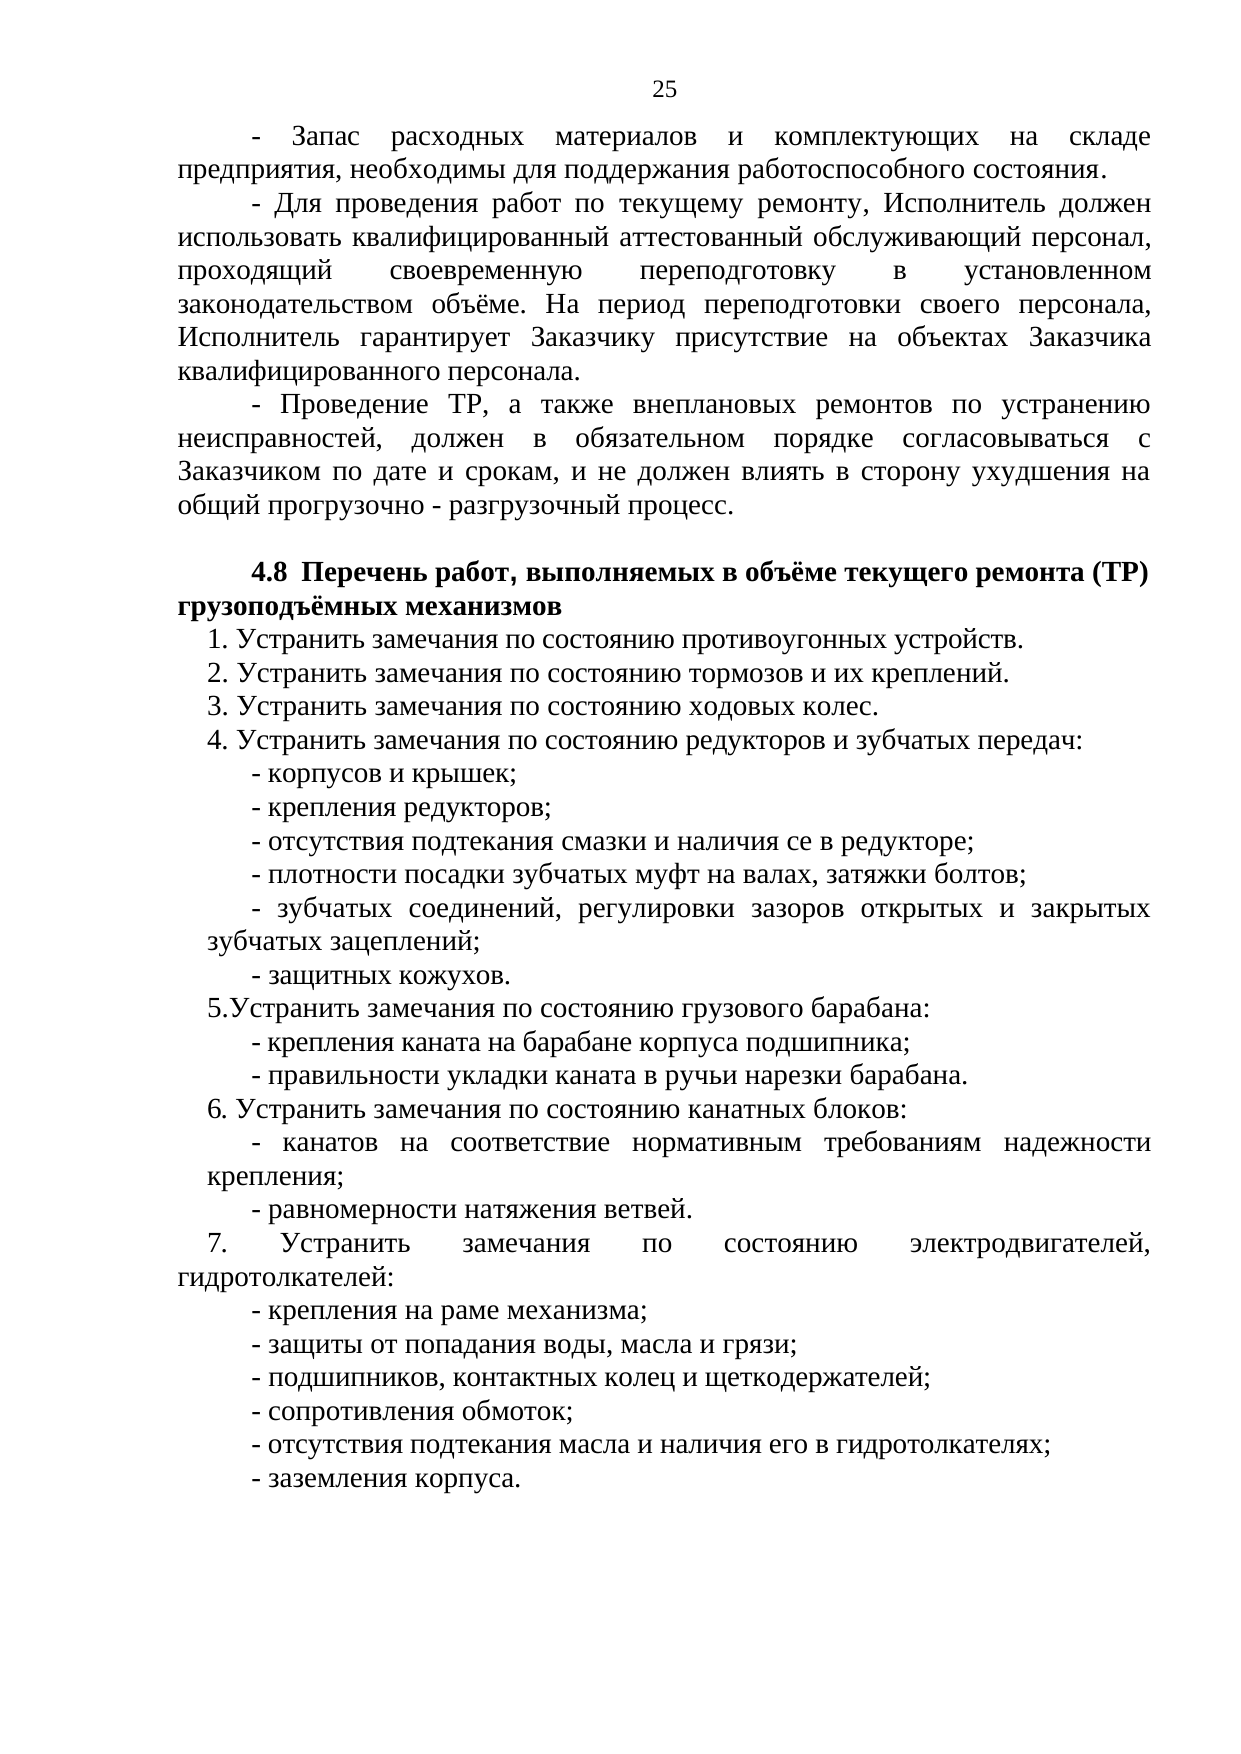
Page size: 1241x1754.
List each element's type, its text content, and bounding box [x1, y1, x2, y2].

text - отсутствия подтекания смазки и наличия се в редукторе; [177, 823, 1151, 856]
text 7. Устранить замечания по состоянию электродвигателей, гидротолкателей: [177, 1225, 1151, 1292]
text - отсутствия подтекания масла и наличия его в гидротолкателях; [177, 1426, 1151, 1460]
text - подшипников, контактных колец и щеткодержателей; [177, 1359, 1151, 1393]
text - плотности посадки зубчатых муфт на валах, затяжки болтов; [177, 856, 1151, 890]
text 1. Устранить замечания по состоянию противоугонных устройств. [177, 621, 1151, 655]
text - Для проведения работ по текущему ремонту, Исполнитель должен использовать квалифицированный аттестованный обслуживающий персонал, проходящий своевременную переподготовку в установленном законодательством объёме. На период переподготовки своего персонала, Исполнитель гарантирует Заказчику присутствие на объектах Заказчика квалифицированного персонала. [177, 185, 1152, 386]
text - защиты от попадания воды, масла и грязи; [177, 1326, 1151, 1359]
list - Проведение ТР, а также внеплановых ремонтов по устранению неисправностей, должен в обязательном порядке согласовываться с Заказчиком по дате и срокам, и не должен влиять в сторону ухудшения на общий прогрузочно - разгрузочный процесс. [177, 386, 1152, 521]
text - крепления редукторов; [177, 789, 1151, 823]
text - защитных кожухов. [177, 957, 1151, 990]
text - крепления каната на барабане корпуса подшипника; [177, 1024, 1151, 1057]
text - сопротивления обмоток; [177, 1393, 1151, 1426]
text - правильности укладки каната в ручьи нарезки барабана. [177, 1057, 1151, 1091]
text - корпусов и крышек; [177, 756, 1151, 789]
text 2. Устранить замечания по состоянию тормозов и их креплений. [177, 655, 1151, 688]
text - заземления корпуса. [177, 1460, 1151, 1493]
text - зубчатых соединений, регулировки зазоров открытых и закрытых зубчатых зацеплений; [207, 890, 1151, 957]
text 5.Устранить замечания по состоянию грузового барабана: [177, 990, 1151, 1024]
list Перечень работ, выполняемых в объёме текущего ремонта (ТР) грузоподъёмных механизмов [177, 554, 1152, 621]
text - крепления на раме механизма; [177, 1292, 1151, 1326]
text - канатов на соответствие нормативным требованиям надежности крепления; [207, 1124, 1151, 1192]
text 6. Устранить замечания по состоянию канатных блоков: [177, 1091, 1151, 1124]
text - равномерности натяжения ветвей. [177, 1192, 1151, 1225]
text 4. Устранить замечания по состоянию редукторов и зубчатых передач: [177, 722, 1151, 756]
text - Запас расходных материалов и комплектующих на складе предприятия, необходимы для поддержания работоспособного состояния. [177, 118, 1152, 185]
text 3. Устранить замечания по состоянию ходовых колес. [177, 688, 1151, 722]
